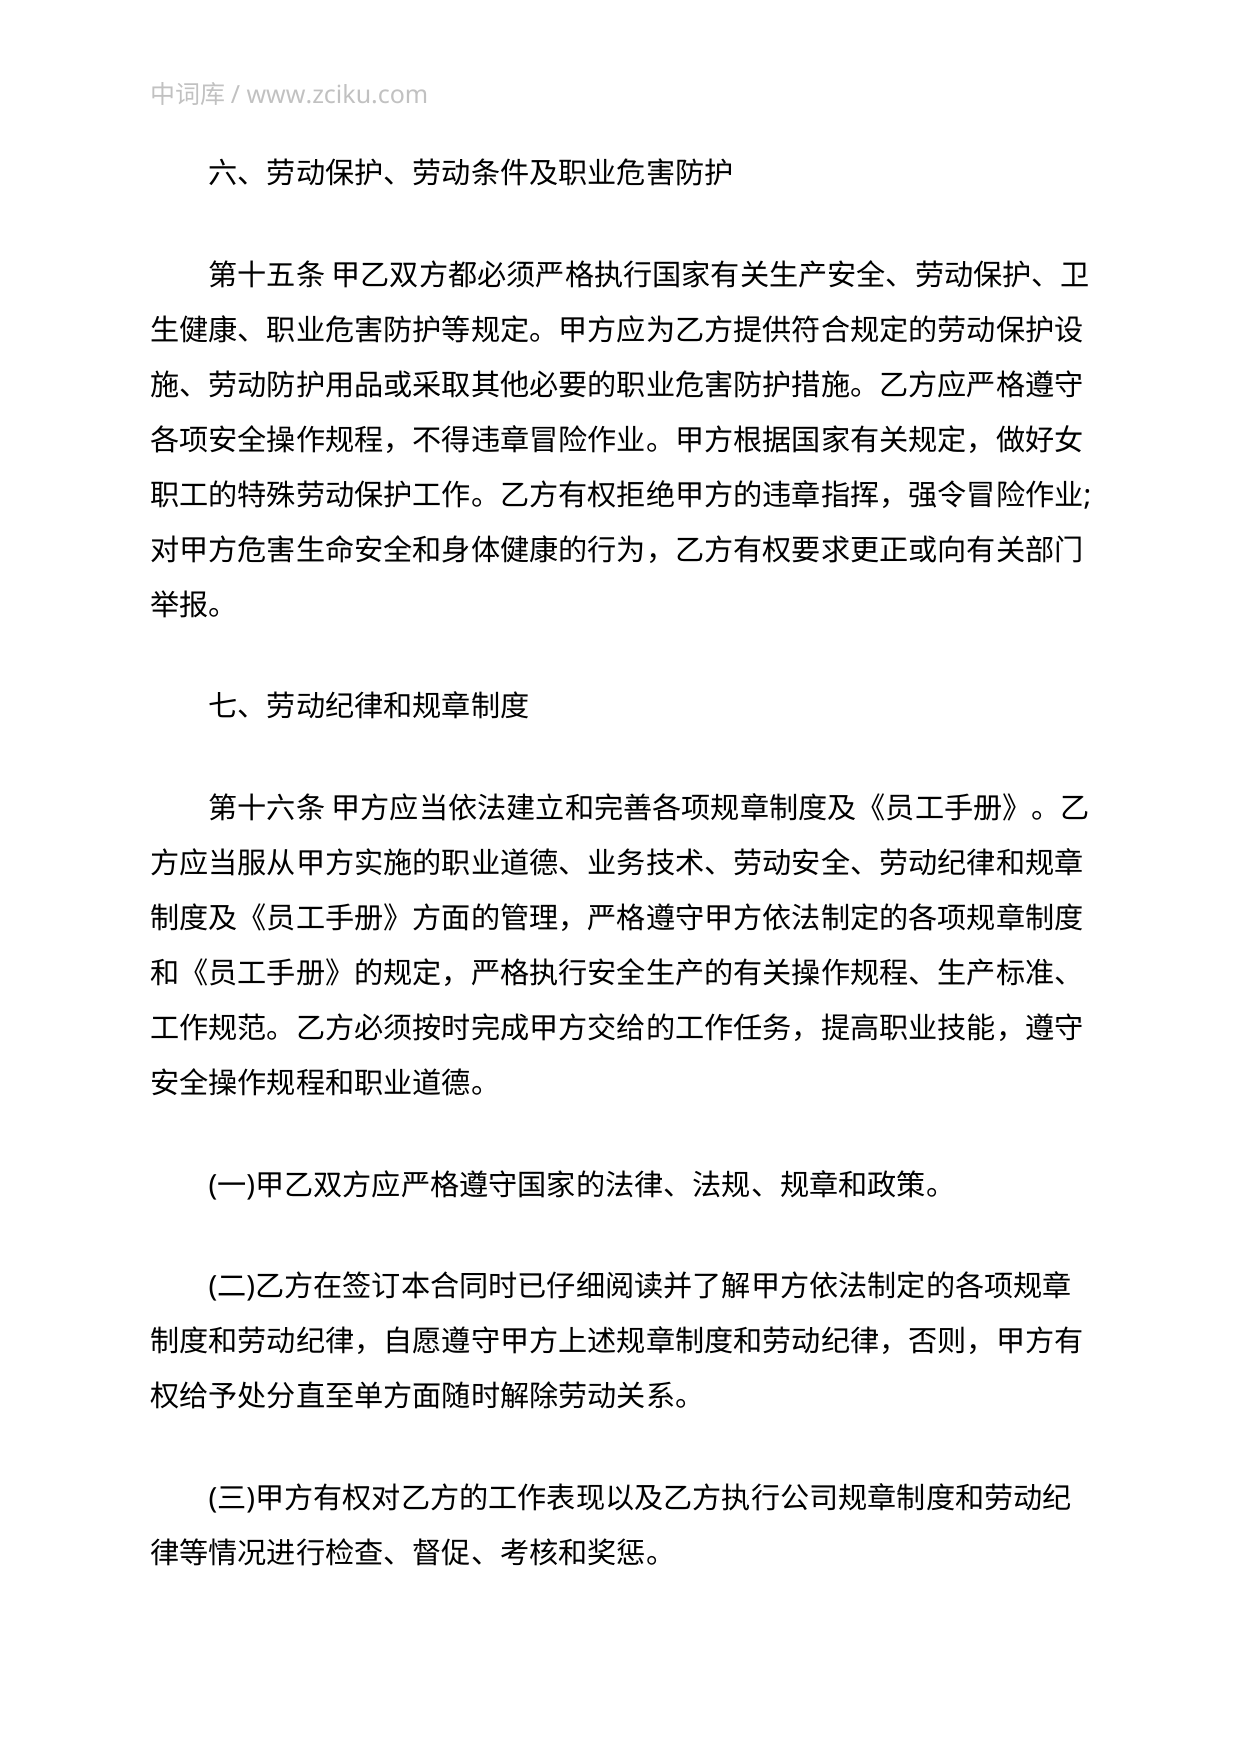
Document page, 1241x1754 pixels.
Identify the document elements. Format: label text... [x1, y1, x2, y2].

text (二)乙方在签订本合同时已仔细阅读并了解甲方依法制定的各项规章制度和劳动纪律，自愿遵守甲方上述规章制度和劳动纪律，否则，甲方有权给予处分直至单方面随时解除劳动关系。 [150, 1263, 1090, 1415]
text (一)甲乙双方应严格遵守国家的法律、法规、规章和政策。 [150, 1161, 1090, 1203]
text 七、劳动纪律和规章制度 [150, 683, 1090, 725]
text (三)甲方有权对乙方的工作表现以及乙方执行公司规章制度和劳动纪律等情况进行检查、督促、考核和奖惩。 [150, 1475, 1090, 1572]
text 六、劳动保护、劳动条件及职业危害防护 [150, 150, 1090, 192]
text 第十五条 甲乙双方都必须严格执行国家有关生产安全、劳动保护、卫生健康、职业危害防护等规定。甲方应为乙方提供符合规定的劳动保护设施、劳动防护用品或采取其他必要的职业危害防护措施。乙方应严格遵守各项安全操作规程，不得违章冒险作业。甲方根据国家有关规定，做好女职工的特殊劳动保护工作。乙方有权拒绝甲方的违章指挥，强令冒险作业;对甲方危害生命安全和身体健康的行为，乙方有权要求更正或向有关部门举报。 [150, 252, 1090, 623]
text 第十六条 甲方应当依法建立和完善各项规章制度及《员工手册》。乙方应当服从甲方实施的职业道德、业务技术、劳动安全、劳动纪律和规章制度及《员工手册》方面的管理，严格遵守甲方依法制定的各项规章制度和《员工手册》的规定，严格执行安全生产的有关操作规程、生产标准、工作规范。乙方必须按时完成甲方交给的工作任务，提高职业技能，遵守安全操作规程和职业道德。 [150, 785, 1090, 1102]
